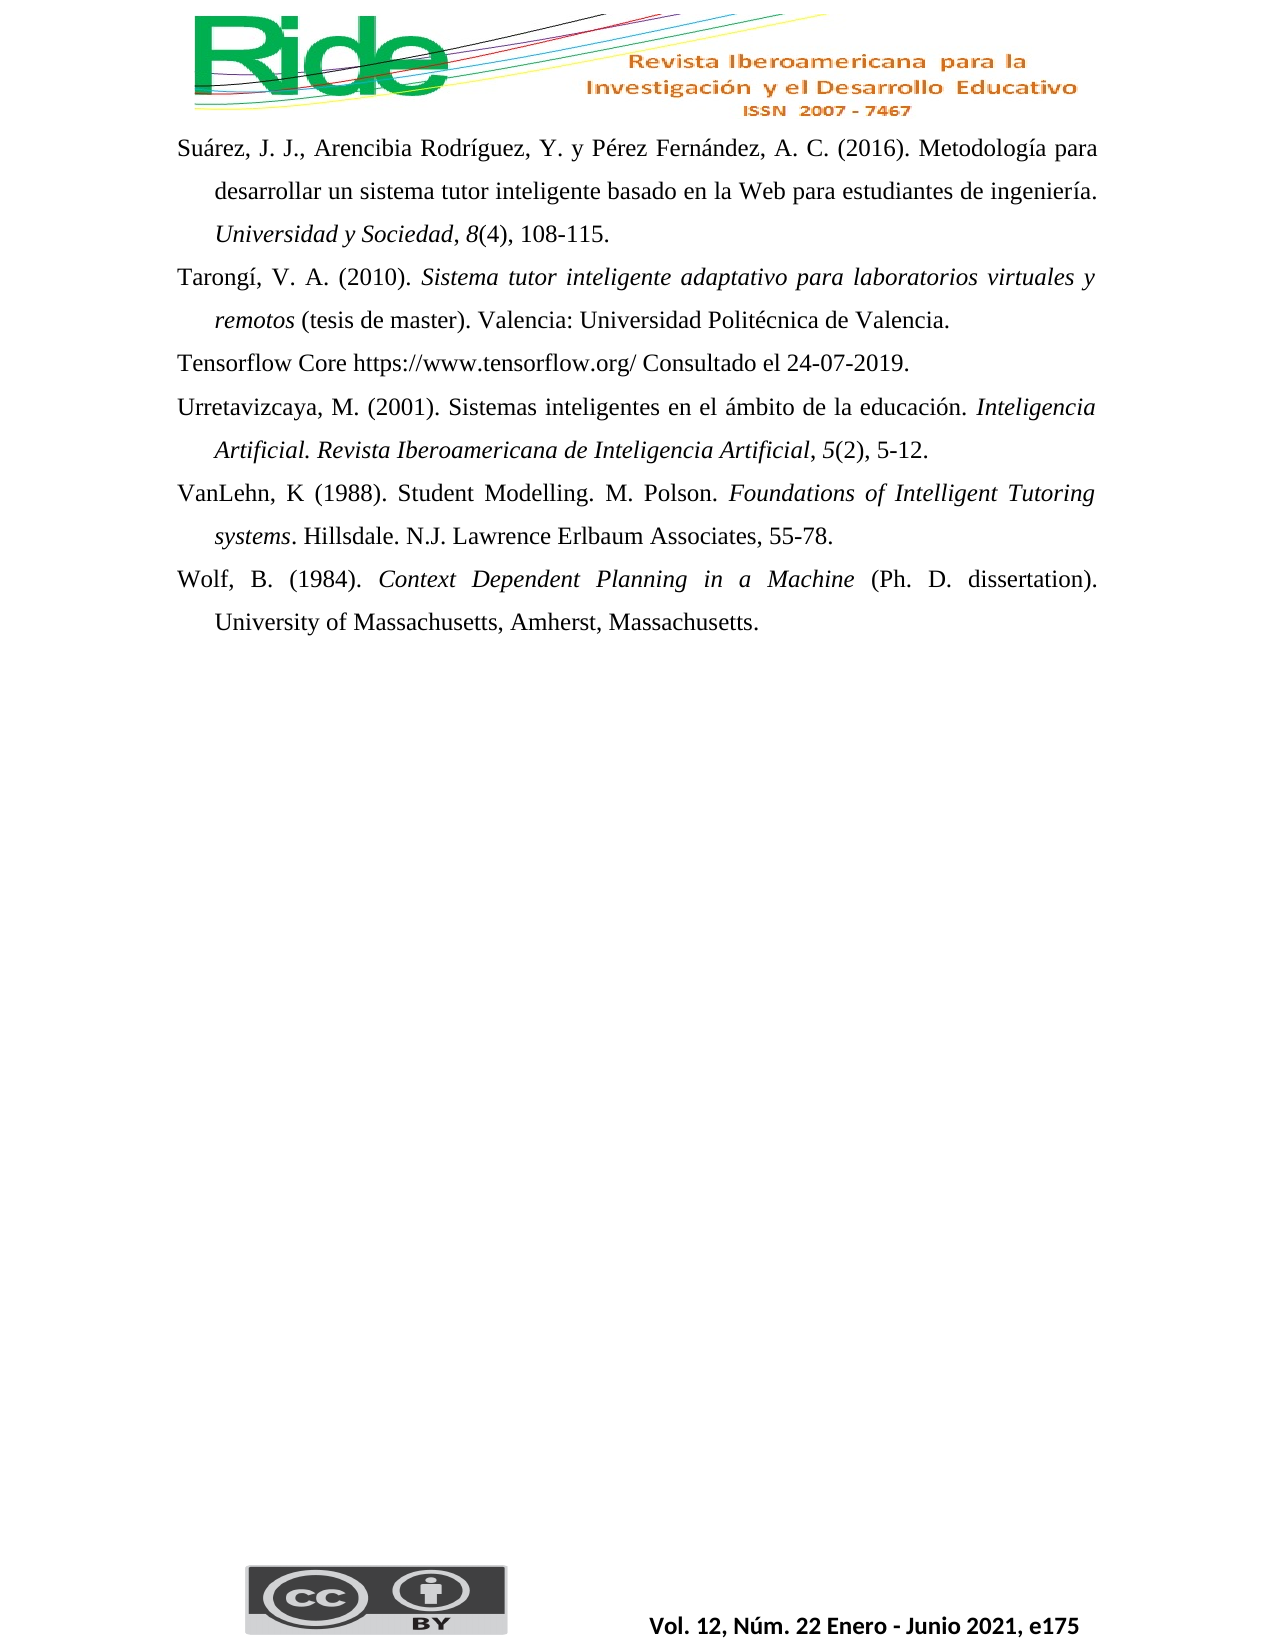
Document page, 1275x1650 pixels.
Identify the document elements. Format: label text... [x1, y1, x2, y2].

text Urretavizcaya, M. (2001). Sistemas inteligentes en el ámbito de la educación. Inteligencia Artificial. Revista Iberoamericana de Inteligencia Artificial, 5(2), 5-12. [177, 392, 1098, 463]
picture [194, 14, 1081, 119]
text VanLehn, K (1988). Student Modelling. M. Polson. Foundations of Intelligent Tutoring systems. Hillsdale. N.J. Lawrence Erlbaum Associates, 55-78. [177, 478, 1098, 550]
text Suárez, J. J., Arencibia Rodríguez, Y. y Pérez Fernández, A. C. (2016). Metodología para desarrollar un sistema tutor inteligente basado en la Web para estudiantes de ingeniería. Universidad y Sociedad, 8(4), 108-115. [177, 133, 1098, 248]
text Wolf, B. (1984). Context Dependent Planning in a Machine (Ph. D. dissertation). University of Massachusetts, Amherst, Massachusetts. [177, 564, 1098, 636]
picture [245, 1565, 508, 1635]
text Tarongí, V. A. (2010). Sistema tutor inteligente adaptativo para laboratorios virtuales y remotos (tesis de master). Valencia: Universidad Politécnica de Valencia. [177, 262, 1098, 334]
text Tensorflow Core https://www.tensorflow.org/ Consultado el 24-07-2019. [177, 348, 1098, 377]
